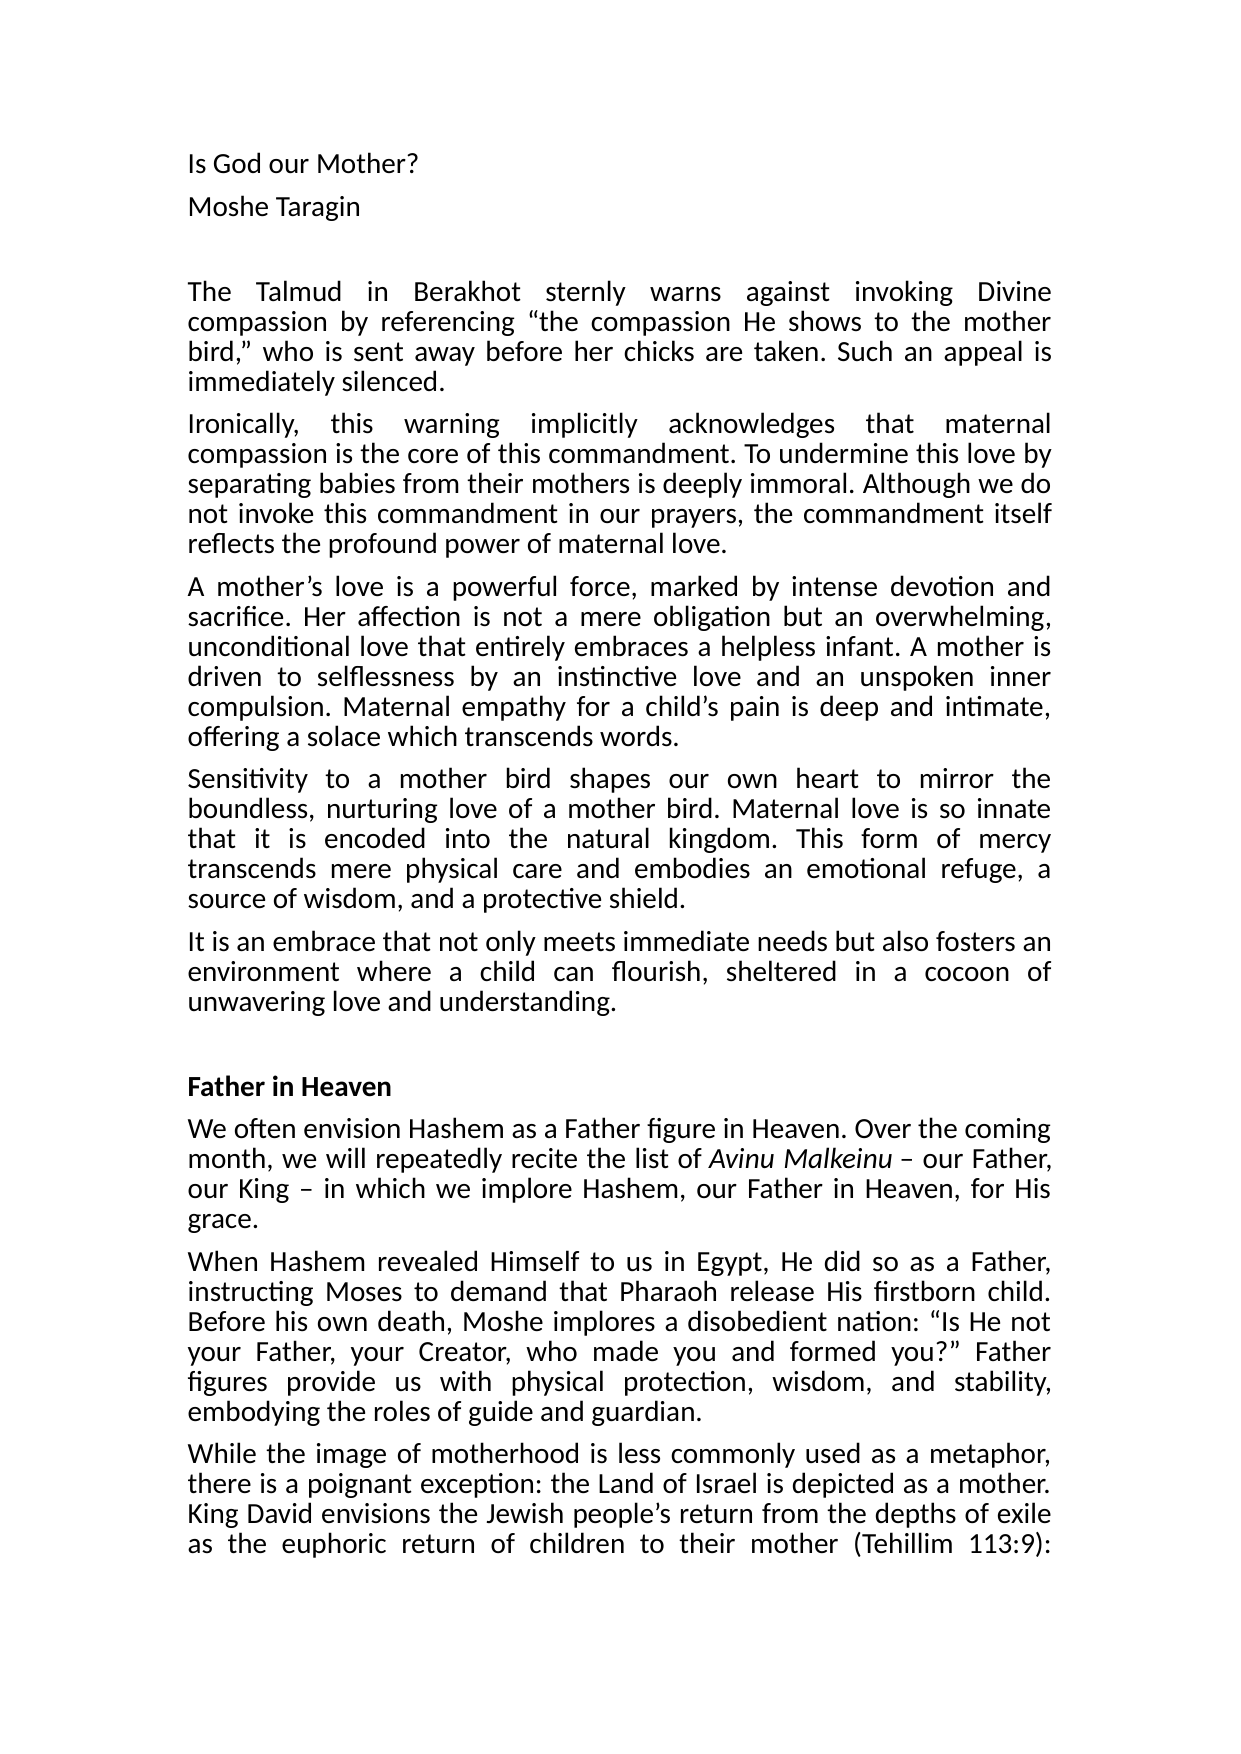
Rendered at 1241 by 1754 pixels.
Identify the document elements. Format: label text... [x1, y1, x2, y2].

text Ironically, this warning implicitly acknowledges that maternal compassion is the core of this commandment. To undermine this love by separating babies from their mothers is deeply immoral. Although we do not invoke this commandment in our prayers, the commandment itself reflects the profound power of maternal love. [187, 410, 1053, 560]
text The Talmud in Berakhot sternly warns against invoking Divine compassion by referencing “the compassion He shows to the mother bird,” who is sent away before her chicks are taken. Such an appeal is immediately silenced. [187, 277, 1053, 397]
text Is God our Mother? [187, 150, 1053, 180]
text Father in Heaven [187, 1072, 1053, 1102]
text It is an embrace that not only meets immediate needs but also fosters an environment where a child can flourish, sheltered in a cocoon of unwavering love and understanding. [187, 927, 1053, 1017]
text When Hashem revealed Himself to us in Egypt, He did so as a Father, instructing Moses to demand that Pharaoh release His firstborn child. Before his own death, Moshe implores a disobedient nation: “Is He not your Father, your Creator, who made you and formed you?” Father figures provide us with physical protection, wisdom, and stability, embodying the roles of guide and guardian. [187, 1247, 1053, 1427]
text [187, 1440, 1053, 1560]
text Moshe Taragin [187, 192, 1053, 222]
text Sensitivity to a mother bird shapes our own heart to mirror the boundless, nurturing love of a mother bird. Maternal love is so innate that it is encoded into the natural kingdom. This form of mercy transcends mere physical care and embodies an emotional refuge, a source of wisdom, and a protective shield. [187, 765, 1053, 915]
text A mother’s love is a powerful force, marked by intense devotion and sacrifice. Her affection is not a mere obligation but an overwhelming, unconditional love that entirely embraces a helpless infant. A mother is driven to selflessness by an instinctive love and an unspoken inner compulsion. Maternal empathy for a child’s pain is deep and intimate, offering a solace which transcends words. [187, 572, 1053, 752]
text We often envision Hashem as a Father figure in Heaven. Over the coming month, we will repeatedly recite the list of Avinu Malkeinu – our Father, our King – in which we implore Hashem, our Father in Heaven, for His grace. [187, 1115, 1053, 1235]
